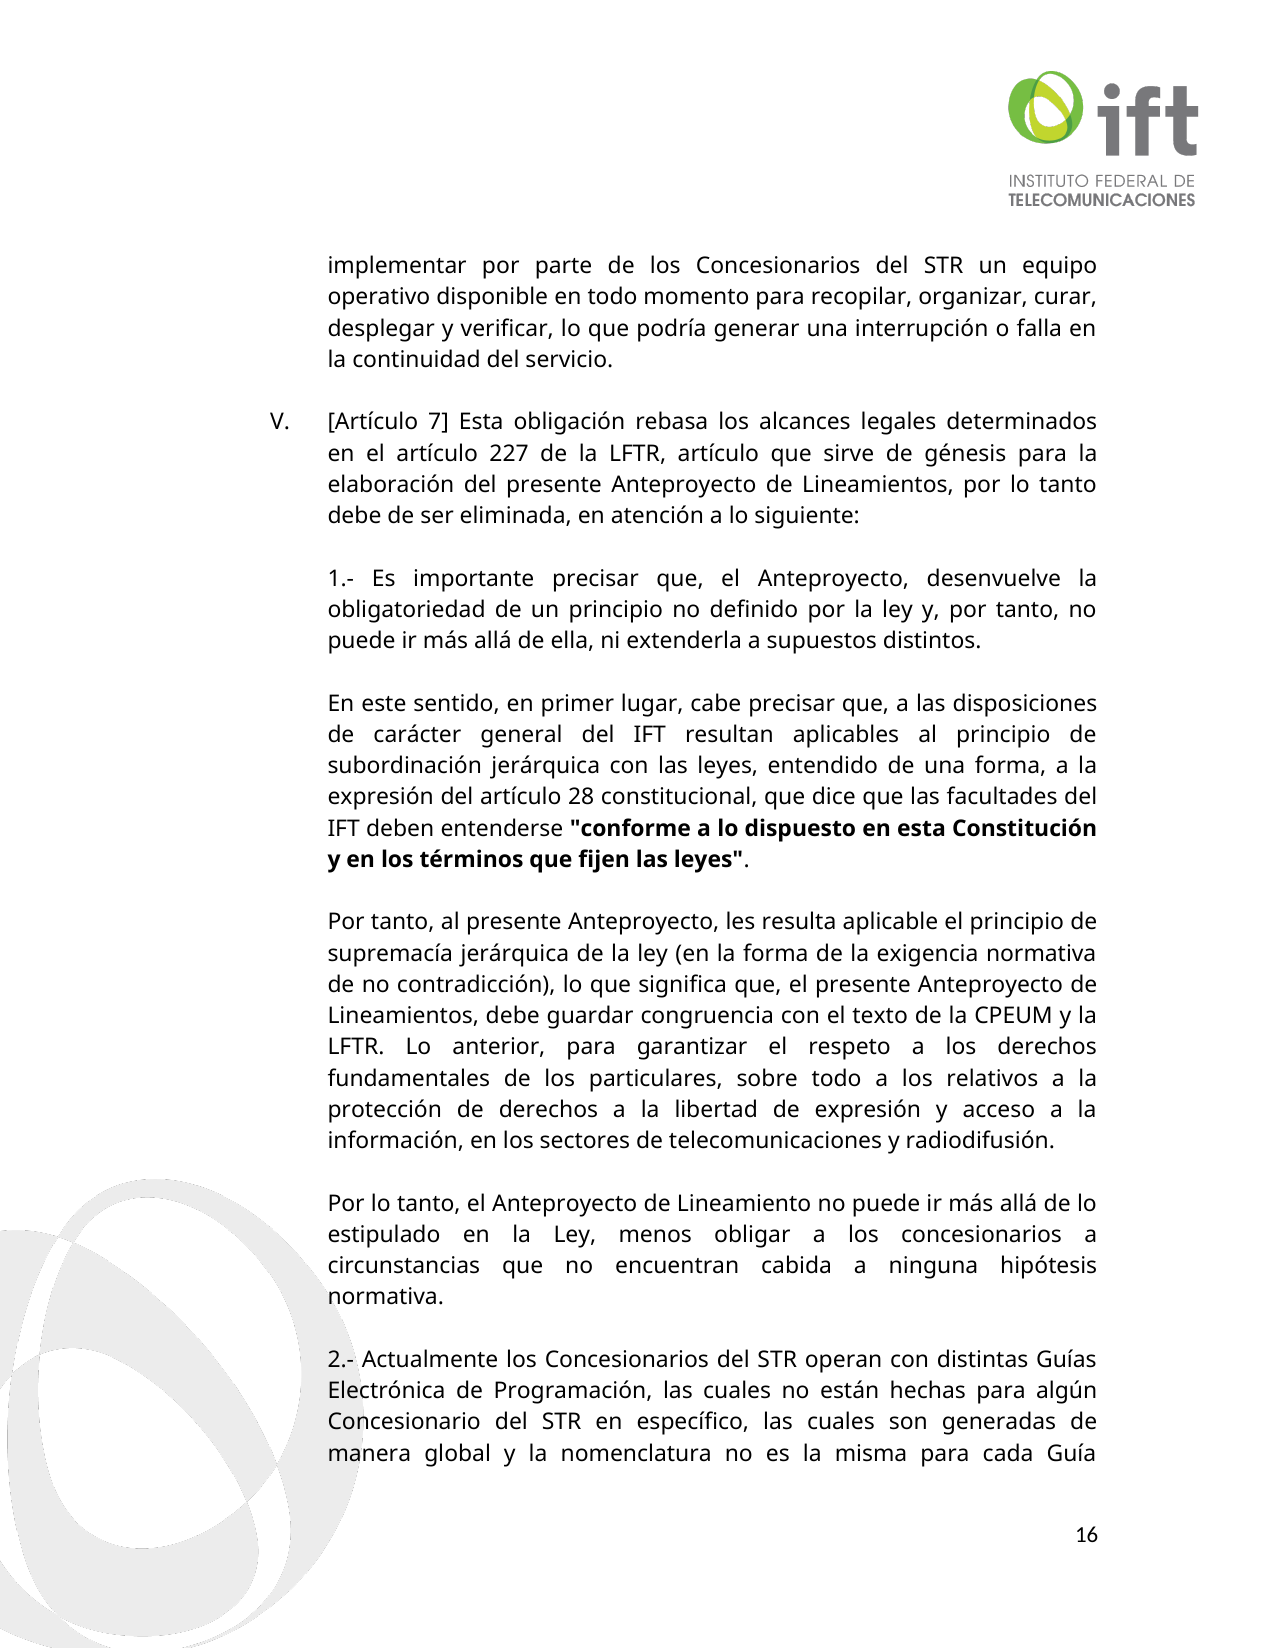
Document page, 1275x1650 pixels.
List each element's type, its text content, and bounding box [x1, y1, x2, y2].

list [Artículo 7] Esta obligación rebasa los alcances legales determinados en el artículo 227 de la LFTR, artículo que sirve de génesis para la elaboración del presente Anteproyecto de Lineamientos, por lo tanto debe de ser eliminada, en atención a lo siguiente: [290, 405, 1098, 530]
list En este sentido, en primer lugar, cabe precisar que, a las disposiciones de carácter general del IFT resultan aplicables al principio de subordinación jerárquica con las leyes, entendido de una forma, a la expresión del artículo 28 constitucional, que dice que las facultades del IFT deben entenderse "conforme a lo dispuesto en esta Constitución y en los términos que fijen las leyes". [327, 686, 1098, 874]
list Por tanto, al presente Anteproyecto, les resulta aplicable el principio de supremacía jerárquica de la ley (en la forma de la exigencia normativa de no contradicción), lo que significa que, el presente Anteproyecto de Lineamientos, debe guardar congruencia con el texto de la CPEUM y la LFTR. Lo anterior, para garantizar el respeto a los derechos fundamentales de los particulares, sobre todo a los relativos a la protección de derechos a la libertad de expresión y acceso a la información, en los sectores de telecomunicaciones y radiodifusión. [327, 905, 1098, 1155]
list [327, 1343, 1098, 1468]
picture [0, 0, 1275, 1648]
list 1.- Es importante precisar que, el Anteproyecto, desenvuelve la obligatoriedad de un principio no definido por la ley y, por tanto, no puede ir más allá de ella, ni extenderla a supuestos distintos. [327, 561, 1098, 655]
list Por lo tanto, el Anteproyecto de Lineamiento no puede ir más allá de lo estipulado en la Ley, menos obligar a los concesionarios a circunstancias que no encuentran cabida a ninguna hipótesis normativa. [327, 1186, 1098, 1311]
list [290, 249, 1098, 374]
